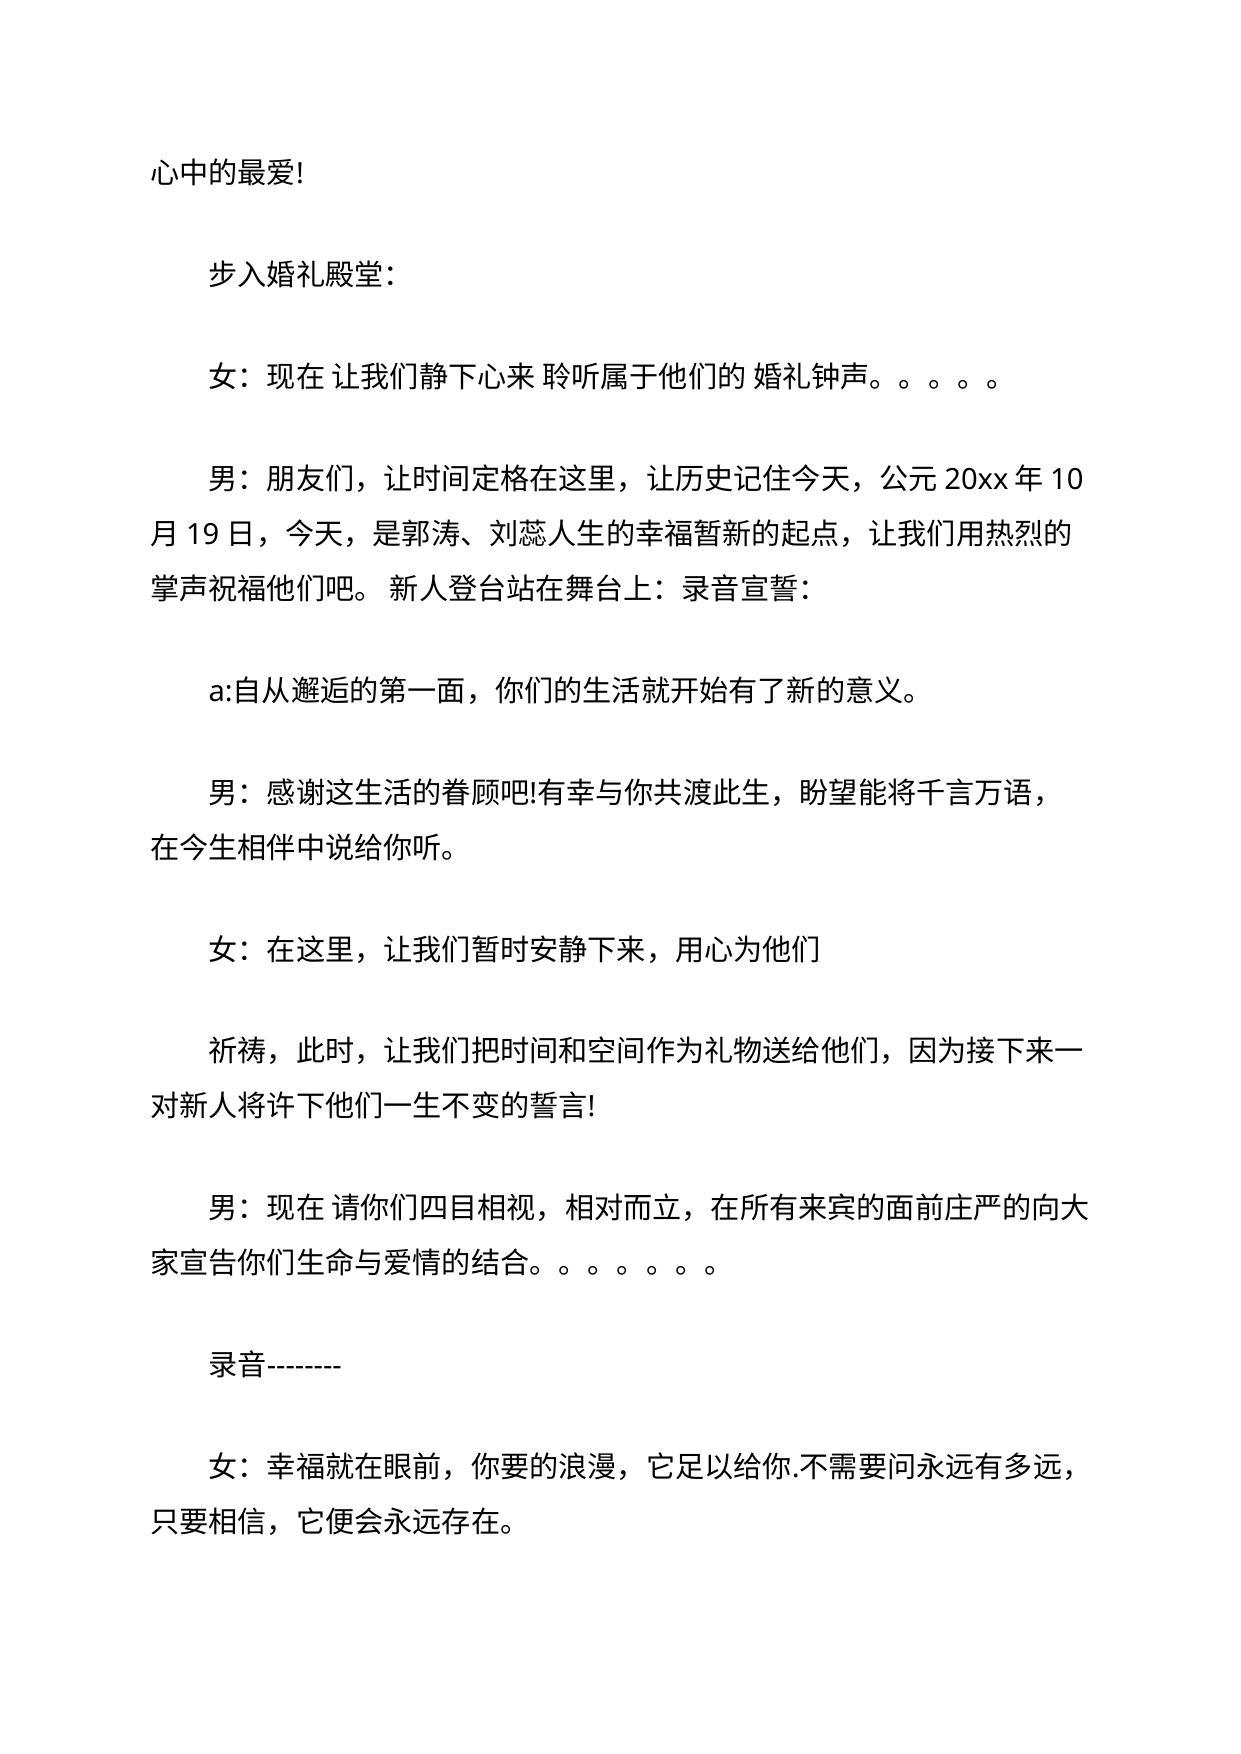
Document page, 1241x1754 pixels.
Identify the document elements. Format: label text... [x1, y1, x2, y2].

text 女：幸福就在眼前，你要的浪漫，它足以给你.不需要问永远有多远，只要相信，它便会永远存在。 [150, 1443, 1090, 1541]
text 男：朋友们，让时间定格在这里，让历史记住今天，公元 20xx年 10月 19 日，今天，是郭涛、刘蕊人生的幸福暂新的起点，让我们用热烈的掌声祝福他们吧。 新人登台站在舞台上：录音宣誓： [150, 456, 1090, 608]
text 祈祷，此时，让我们把时间和空间作为礼物送给他们，因为接下来一对新人将许下他们一生不变的誓言! [150, 1028, 1090, 1125]
text 女：在这里，让我们暂时安静下来，用心为他们 [150, 926, 1090, 968]
text a:自从邂逅的第一面，你们的生活就开始有了新的意义。 [150, 667, 1090, 710]
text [150, 150, 1090, 192]
text 录音-------- [150, 1341, 1090, 1384]
text 女：现在 让我们静下心来 聆听属于他们的 婚礼钟声。。。。。 [150, 354, 1090, 396]
text 步入婚礼殿堂： [150, 252, 1090, 294]
text 男：现在 请你们四目相视，相对而立，在所有来宾的面前庄严的向大家宣告你们生命与爱情的结合。。。。。。。 [150, 1185, 1090, 1282]
text 男：感谢这生活的眷顾吧!有幸与你共渡此生，盼望能将千言万语，在今生相伴中说给你听。 [150, 769, 1090, 867]
